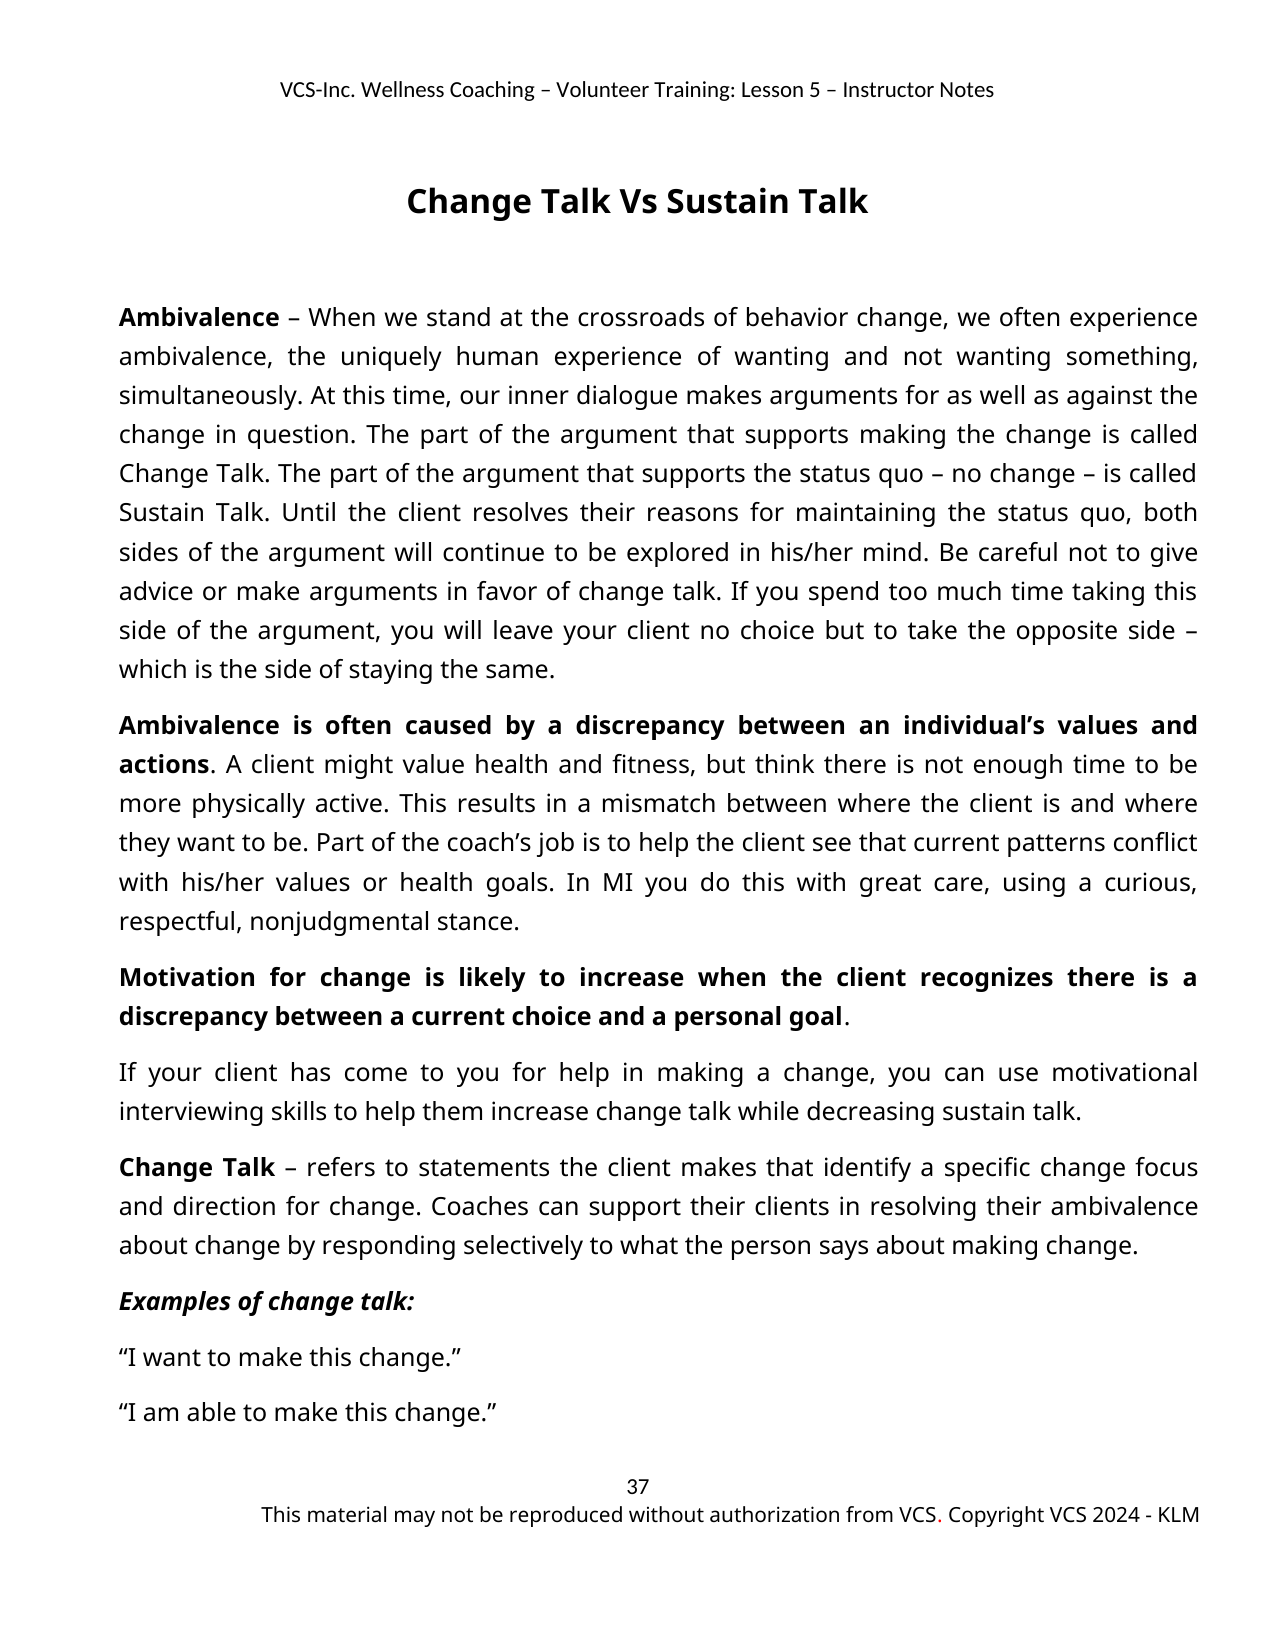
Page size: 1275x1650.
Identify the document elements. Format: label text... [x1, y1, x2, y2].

text Examples of change talk: [119, 1283, 1200, 1317]
text Change Talk Vs Sustain Talk [75, 178, 1200, 223]
text “I am able to make this change.” [119, 1395, 1200, 1429]
text Change Talk – refers to statements the client makes that identify a specific change focus and direction for change. Coaches can support their clients in resolving their ambivalence about change by responding selectively to what the person says about making change. [119, 1149, 1200, 1262]
text Ambivalence is often caused by a discrepancy between an individual’s values and actions. A client might value health and fitness, but think there is not enough time to be more physically active. This results in a mismatch between where the client is and where they want to be. Part of the coach’s job is to help the client see that current patterns conflict with his/her values or health goals. In MI you do this with great care, using a curious, respectful, nonjudgmental stance. [119, 708, 1200, 937]
text Motivation for change is likely to increase when the client recognizes there is a discrepancy between a current choice and a personal goal. [119, 959, 1200, 1032]
text “I want to make this change.” [119, 1339, 1200, 1373]
text Ambivalence – When we stand at the crossroads of behavior change, we often experience ambivalence, the uniquely human experience of wanting and not wanting something, simultaneously. At this time, our inner dialogue makes arguments for as well as against the change in question. The part of the argument that supports making the change is called Change Talk. The part of the argument that supports the status quo – no change – is called Sustain Talk. Until the client resolves their reasons for maintaining the status quo, both sides of the argument will continue to be explored in his/her mind. Be careful not to give advice or make arguments in favor of change talk. If you spend too much time taking this side of the argument, you will leave your client no choice but to take the opposite side – which is the side of staying the same. [119, 299, 1200, 686]
text If your client has come to you for help in making a change, you can use motivational interviewing skills to help them increase change talk while decreasing sustain talk. [119, 1054, 1200, 1127]
